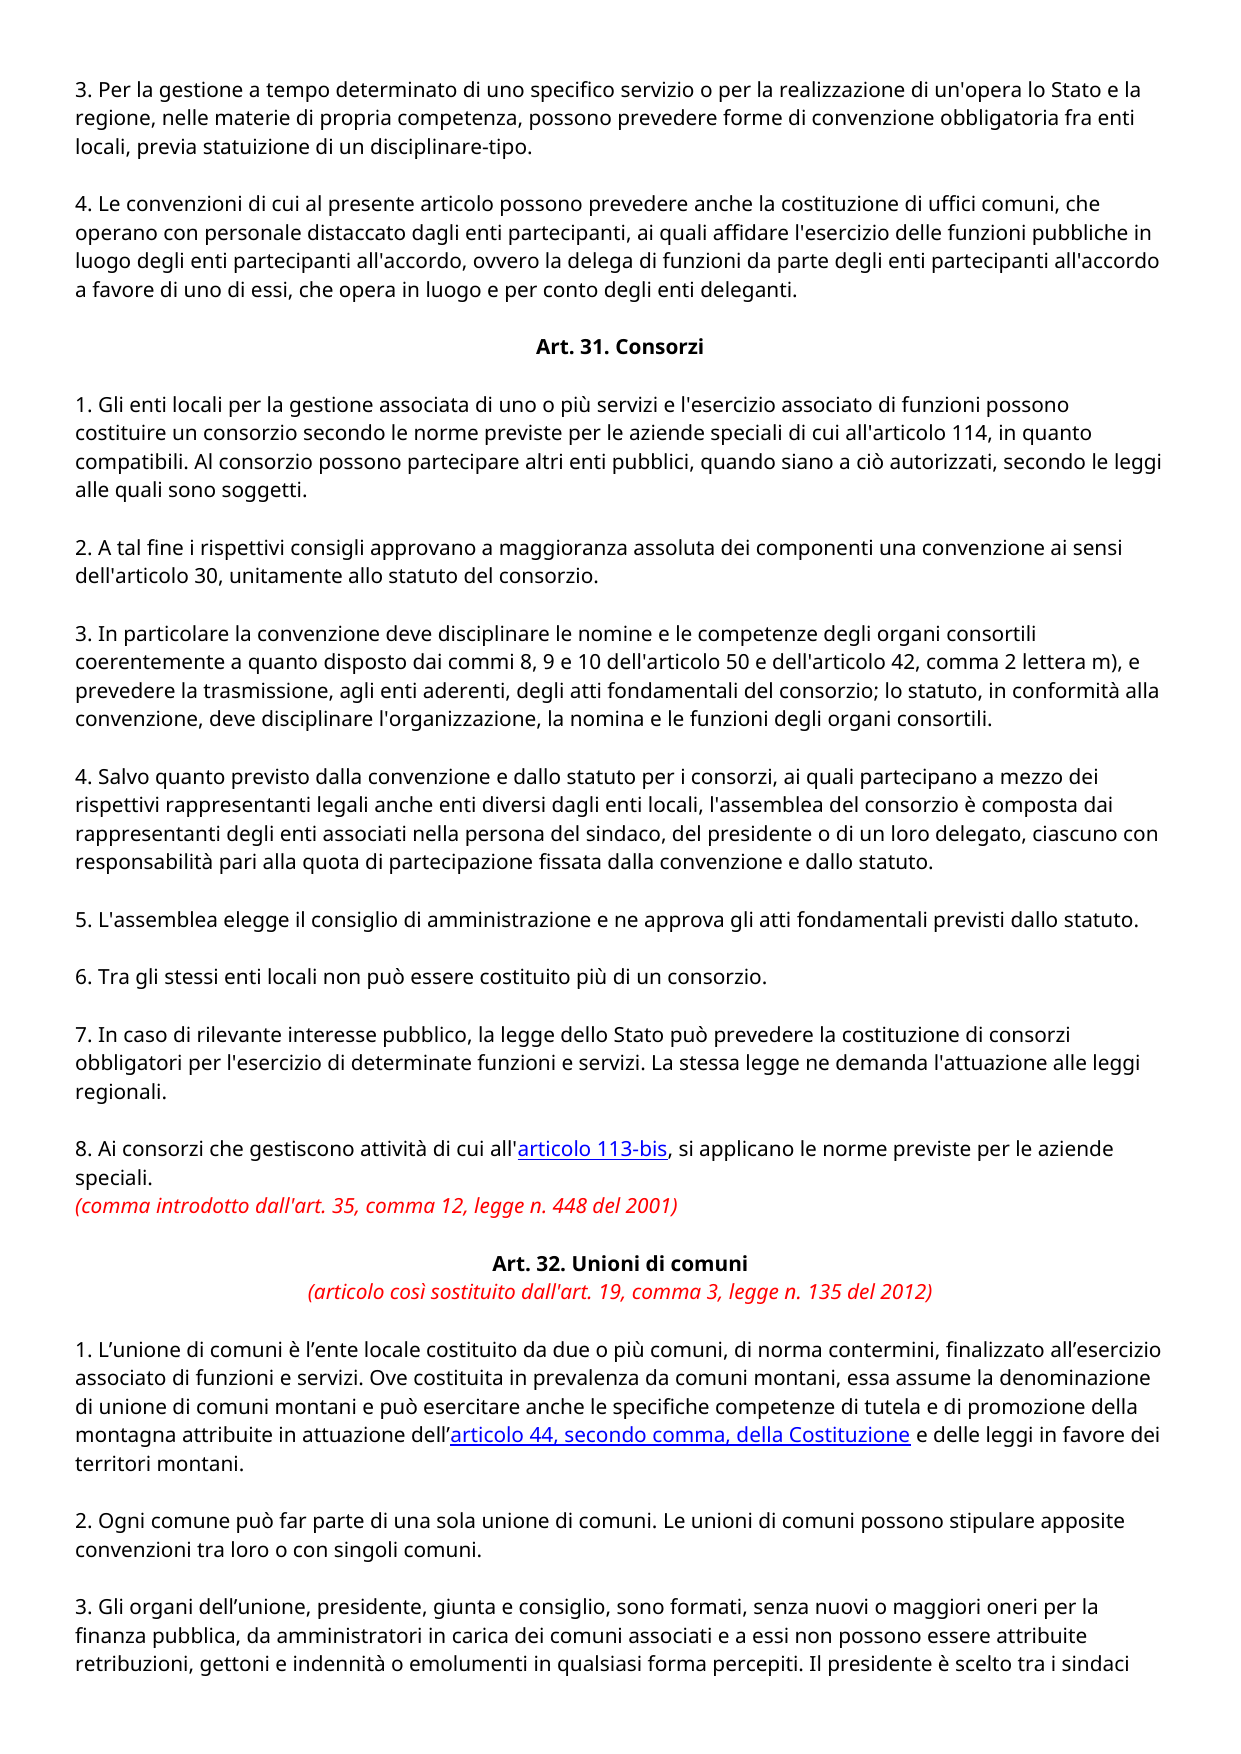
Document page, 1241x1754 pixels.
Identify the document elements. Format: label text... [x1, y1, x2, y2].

text 3. Per la gestione a tempo determinato di uno specifico servizio o per la realizzazione di un'opera lo Stato e la regione, nelle materie di propria competenza, possono prevedere forme di convenzione obbligatoria fra enti locali, previa statuizione di un disciplinare-tipo. [75, 75, 1165, 160]
text 3. In particolare la convenzione deve disciplinare le nomine e le competenze degli organi consortili coerentemente a quanto disposto dai commi 8, 9 e 10 dell'articolo 50 e dell'articolo 42, comma 2 lettera m), e prevedere la trasmissione, agli enti aderenti, degli atti fondamentali del consorzio; lo statuto, in conformità alla convenzione, deve disciplinare l'organizzazione, la nomina e le funzioni degli organi consortili. [75, 619, 1165, 733]
text 5. L'assemblea elegge il consiglio di amministrazione e ne approva gli atti fondamentali previsti dallo statuto. [75, 905, 1165, 933]
text 1. Gli enti locali per la gestione associata di uno o più servizi e l'esercizio associato di funzioni possono costituire un consorzio secondo le norme previste per le aziende speciali di cui all'articolo 114, in quanto compatibili. Al consorzio possono partecipare altri enti pubblici, quando siano a ciò autorizzati, secondo le leggi alle quali sono soggetti. [75, 390, 1165, 504]
text 4. Le convenzioni di cui al presente articolo possono prevedere anche la costituzione di uffici comuni, che operano con personale distaccato dagli enti partecipanti, ai quali affidare l'esercizio delle funzioni pubbliche in luogo degli enti partecipanti all'accordo, ovvero la delega di funzioni da parte degli enti partecipanti all'accordo a favore di uno di essi, che opera in luogo e per conto degli enti deleganti. [75, 189, 1165, 303]
text 7. In caso di rilevante interesse pubblico, la legge dello Stato può prevedere la costituzione di consorzi obbligatori per l'esercizio di determinate funzioni e servizi. La stessa legge ne demanda l'attuazione alle leggi regionali. [75, 1020, 1165, 1105]
text 4. Salvo quanto previsto dalla convenzione e dallo statuto per i consorzi, ai quali partecipano a mezzo dei rispettivi rappresentanti legali anche enti diversi dagli enti locali, l'assemblea del consorzio è composta dai rappresentanti degli enti associati nella persona del sindaco, del presidente o di un loro delegato, ciascuno con responsabilità pari alla quota di partecipazione fissata dalla convenzione e dallo statuto. [75, 762, 1165, 876]
text Art. 31. Consorzi [75, 332, 1165, 361]
text 8. Ai consorzi che gestiscono attività di cui all'articolo 113-bis, si applicano le norme previste per le aziende speciali. (comma introdotto dall'art. 35, comma 12, legge n. 448 del 2001) [75, 1134, 1165, 1220]
text 6. Tra gli stessi enti locali non può essere costituito più di un consorzio. [75, 962, 1165, 991]
text Art. 32. Unioni di comuni (articolo così sostituito dall'art. 19, comma 3, legge n. 135 del 2012) [75, 1249, 1165, 1306]
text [75, 1592, 1165, 1678]
text 1. L’unione di comuni è l’ente locale costituito da due o più comuni, di norma contermini, finalizzato all’esercizio associato di funzioni e servizi. Ove costituita in prevalenza da comuni montani, essa assume la denominazione di unione di comuni montani e può esercitare anche le specifiche competenze di tutela e di promozione della montagna attribuite in attuazione dell’articolo 44, secondo comma, della Costituzione e delle leggi in favore dei territori montani. [75, 1335, 1165, 1477]
text 2. A tal fine i rispettivi consigli approvano a maggioranza assoluta dei componenti una convenzione ai sensi dell'articolo 30, unitamente allo statuto del consorzio. [75, 533, 1165, 590]
text 2. Ogni comune può far parte di una sola unione di comuni. Le unioni di comuni possono stipulare apposite convenzioni tra loro o con singoli comuni. [75, 1506, 1165, 1563]
